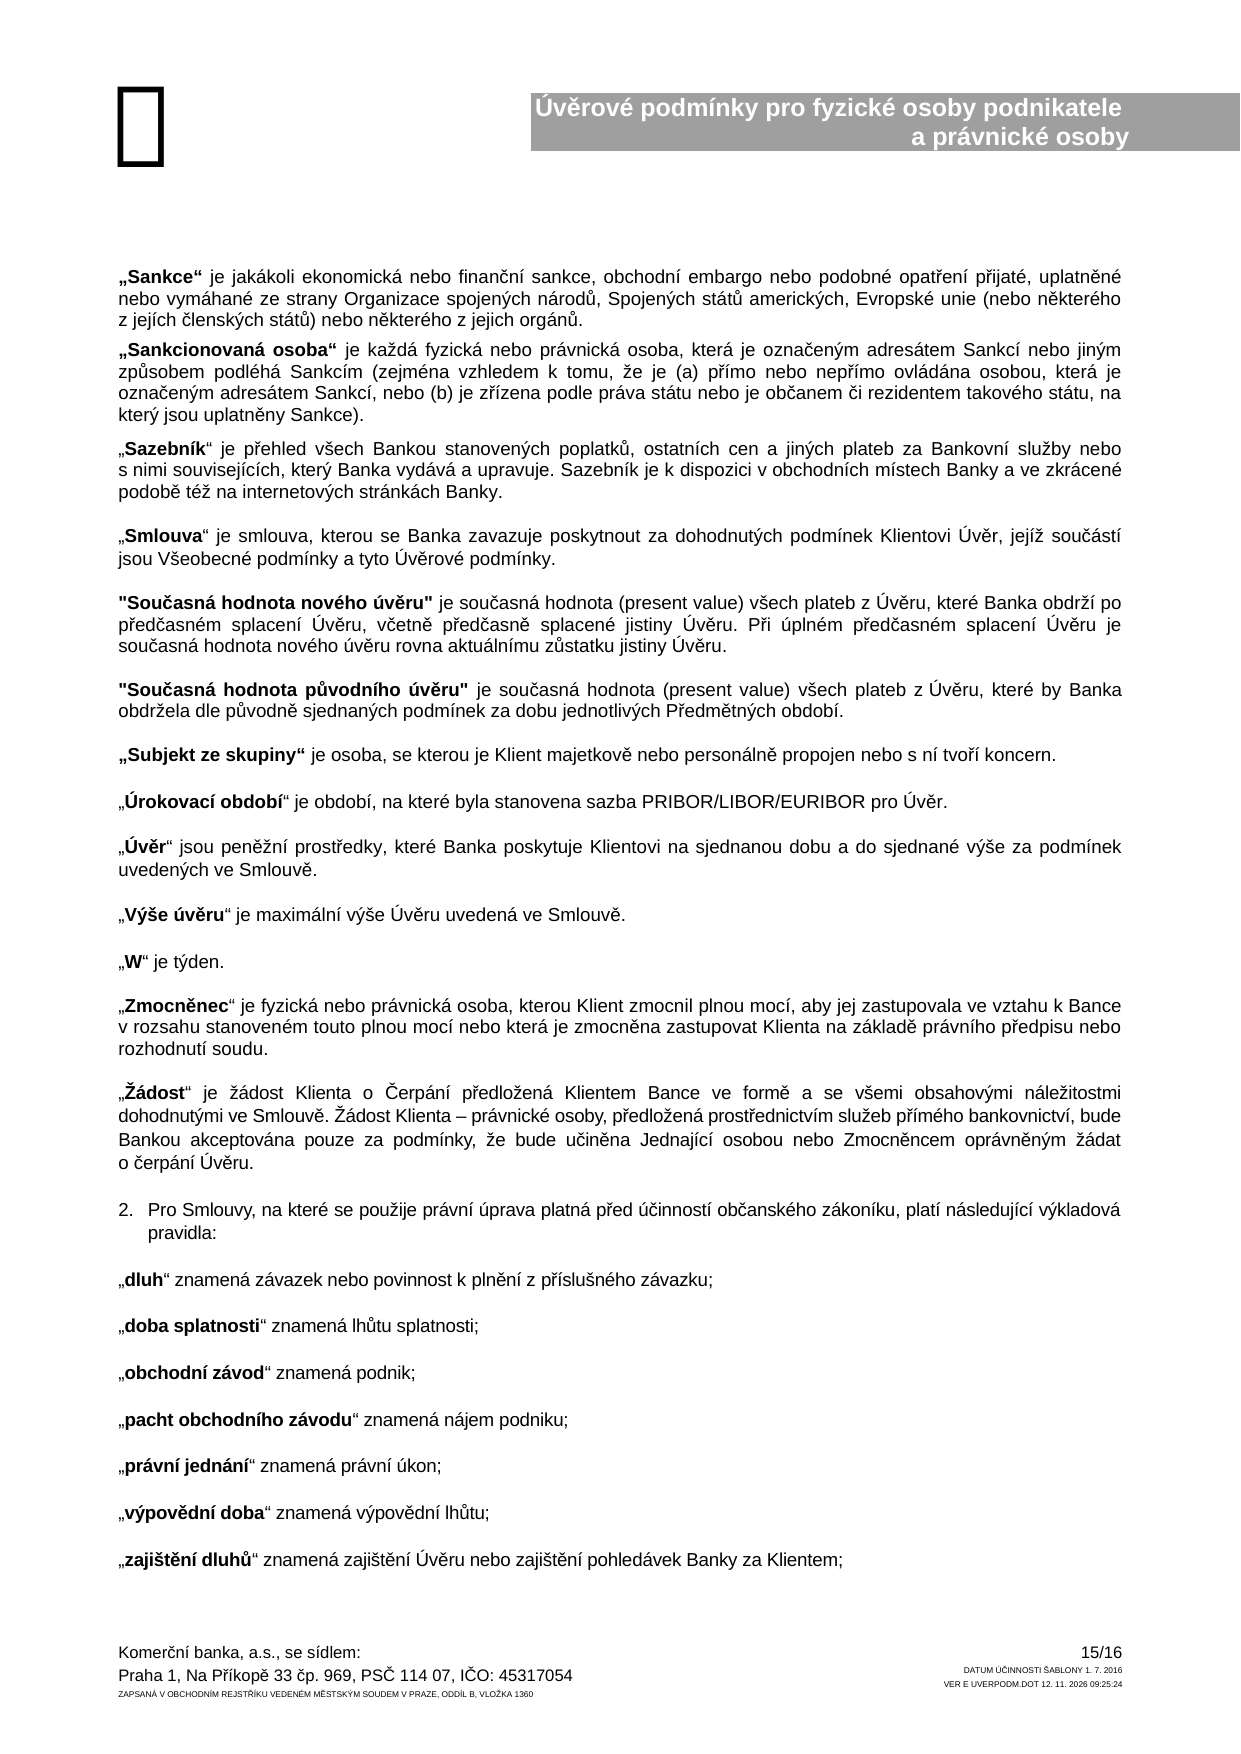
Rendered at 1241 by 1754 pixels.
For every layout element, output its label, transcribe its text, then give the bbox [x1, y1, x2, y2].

text „W“ je týden. [118, 949, 1122, 973]
text „Sankcionovaná osoba“ je každá fyzická nebo právnická osoba, která je označeným adresátem Sankcí nebo jiným způsobem podléhá Sankcím (zejména vzhledem k tomu, že je (a) přímo nebo nepřímo ovládána osobou, která je označeným adresátem Sankcí, nebo (b) je zřízena podle práva státu nebo je občanem či rezidentem takového státu, na který jsou uplatněny Sankce). [118, 339, 1122, 425]
text „Úvěr“ jsou peněžní prostředky, které Banka poskytuje Klientovi na sjednanou dobu a do sjednané výše za podmínek uvedených ve Smlouvě. [118, 834, 1122, 881]
text „Smlouva“ je smlouva, kterou se Banka zavazuje poskytnout za dohodnutých podmínek Klientovi Úvěr, jejíž součástí jsou Všeobecné podmínky a tyto Úvěrové podmínky. [118, 524, 1122, 571]
text „výpovědní doba“ znamená výpovědní lhůtu; [118, 1501, 1122, 1524]
text „doba splatnosti“ znamená lhůtu splatnosti; [118, 1314, 1122, 1337]
text „právní jednání“ znamená právní úkon; [118, 1454, 1122, 1477]
text „Sankce“ je jakákoli ekonomická nebo finanční sankce, obchodní embargo nebo podobné opatření přijaté, uplatněné nebo vymáhané ze strany Organizace spojených národů, Spojených států amerických, Evropské unie (nebo některého z jejích členských států) nebo některého z jejich orgánů. [118, 266, 1122, 331]
text „zajištění dluhů“ znamená zajištění Úvěru nebo zajištění pohledávek Banky za Klientem; [118, 1547, 1122, 1571]
text „Subjekt ze skupiny“ je osoba, se kterou je Klient majetkově nebo personálně propojen nebo s ní tvoří koncern. [118, 743, 1122, 766]
text "Současná hodnota původního úvěru" je současná hodnota (present value) všech plateb z Úvěru, které by Banka obdržela dle původně sjednaných podmínek za dobu jednotlivých Předmětných období. [118, 678, 1122, 721]
text „Sazebník“ je přehled všech Bankou stanovených poplatků, ostatních cen a jiných plateb za Bankovní služby nebo s nimi souvisejících, který Banka vydává a upravuje. Sazebník je k dispozici v obchodních místech Banky a ve zkrácené podobě též na internetových stránkách Banky. [118, 438, 1122, 502]
text „Zmocněnec“ je fyzická nebo právnická osoba, kterou Klient zmocnil plnou mocí, aby jej zastupovala ve vztahu k Bance v rozsahu stanoveném touto plnou mocí nebo která je zmocněna zastupovat Klienta na základě právního předpisu nebo rozhodnutí soudu. [118, 994, 1122, 1059]
text „Žádost“ je žádost Klienta o Čerpání předložená Klientem Bance ve formě a se všemi obsahovými náležitostmi dohodnutými ve Smlouvě. Žádost Klienta – právnické osoby, předložená prostřednictvím služeb přímého bankovnictví, bude Bankou akceptována pouze za podmínky, že bude učiněna Jednající osobou nebo Zmocněncem oprávněným žádat o čerpání Úvěru. [118, 1081, 1122, 1174]
text „Výše úvěru“ je maximální výše Úvěru uvedená ve Smlouvě. [118, 903, 1122, 926]
text „Úrokovací období“ je období, na které byla stanovena sazba PRIBOR/LIBOR/EURIBOR pro Úvěr. [118, 790, 1122, 813]
text „pacht obchodního závodu“ znamená nájem podniku; [118, 1407, 1122, 1431]
text "Současná hodnota nového úvěru" je současná hodnota (present value) všech plateb z Úvěru, které Banka obdrží po předčasném splacení Úvěru, včetně předčasně splacené jistiny Úvěru. Při úplném předčasném splacení Úvěru je současná hodnota nového úvěru rovna aktuálnímu zůstatku jistiny Úvěru. [118, 592, 1122, 657]
text „dluh“ znamená závazek nebo povinnost k plnění z příslušného závazku; [118, 1267, 1122, 1291]
text 2. Pro Smlouvy, na které se použije právní úprava platná před účinností občanského zákoníku, platí následující výkladová pravidla: [118, 1197, 1122, 1244]
text „obchodní závod“ znamená podnik; [118, 1361, 1122, 1384]
